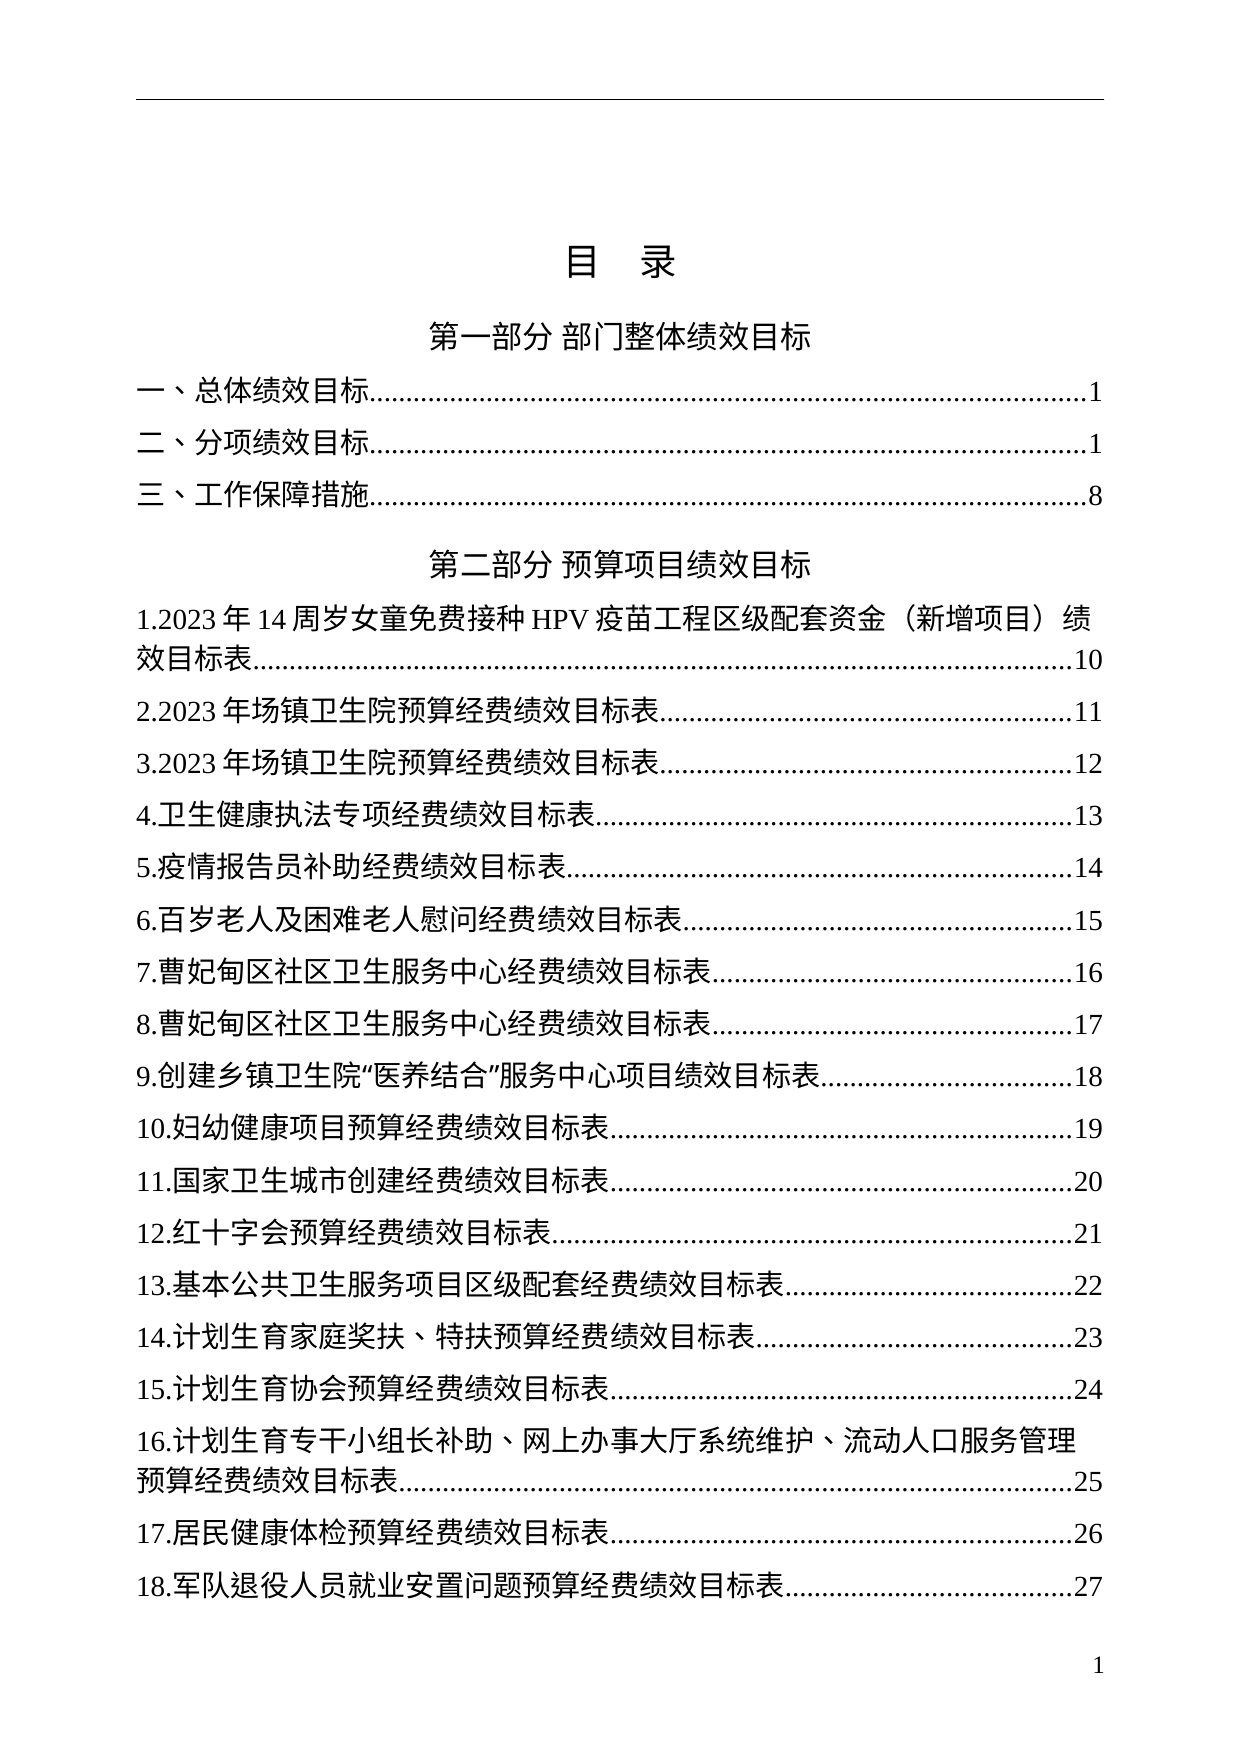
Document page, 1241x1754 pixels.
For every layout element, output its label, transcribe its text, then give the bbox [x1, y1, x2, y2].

text 5.疫情报告员补助经费绩效目标表 14 [136, 847, 1104, 886]
text 13.基本公共卫生服务项目区级配套经费绩效目标表 22 [136, 1264, 1104, 1304]
text 17.居民健康体检预算经费绩效目标表 26 [136, 1513, 1104, 1552]
text 11.国家卫生城市创建经费绩效目标表 20 [136, 1160, 1104, 1199]
text 4.卫生健康执法专项经费绩效目标表 13 [136, 794, 1104, 834]
text 第一部分 部门整体绩效目标 [136, 315, 1104, 358]
text 一、总体绩效目标 1 [136, 370, 1104, 410]
text 14.计划生育家庭奖扶、特扶预算经费绩效目标表 23 [136, 1316, 1104, 1356]
text 1.2023年14周岁女童免费接种HPV疫苗工程区级配套资金（新增项目）绩效目标表 10 [136, 598, 1104, 678]
text 第二部分 预算项目绩效目标 [136, 543, 1104, 586]
text 12.红十字会预算经费绩效目标表 21 [136, 1212, 1104, 1252]
text 7.曹妃甸区社区卫生服务中心经费绩效目标表 16 [136, 951, 1104, 991]
text 10.妇幼健康项目预算经费绩效目标表 19 [136, 1108, 1104, 1147]
text 15.计划生育协会预算经费绩效目标表 24 [136, 1368, 1104, 1408]
text 9.创建乡镇卫生院“医养结合”服务中心项目绩效目标表 18 [136, 1055, 1104, 1095]
text 8.曹妃甸区社区卫生服务中心经费绩效目标表 17 [136, 1003, 1104, 1043]
text 3.2023年场镇卫生院预算经费绩效目标表 12 [136, 742, 1104, 782]
text 6.百岁老人及困难老人慰问经费绩效目标表 15 [136, 899, 1104, 938]
text 目 录 [136, 235, 1104, 286]
text 18.军队退役人员就业安置问题预算经费绩效目标表 27 [136, 1565, 1104, 1604]
text 16.计划生育专干小组长补助、网上办事大厅系统维护、流动人口服务管理预算经费绩效目标表 25 [136, 1421, 1104, 1500]
text 2.2023年场镇卫生院预算经费绩效目标表 11 [136, 690, 1104, 730]
text 二、分项绩效目标 1 [136, 422, 1104, 462]
text 三、工作保障措施 8 [136, 475, 1104, 514]
